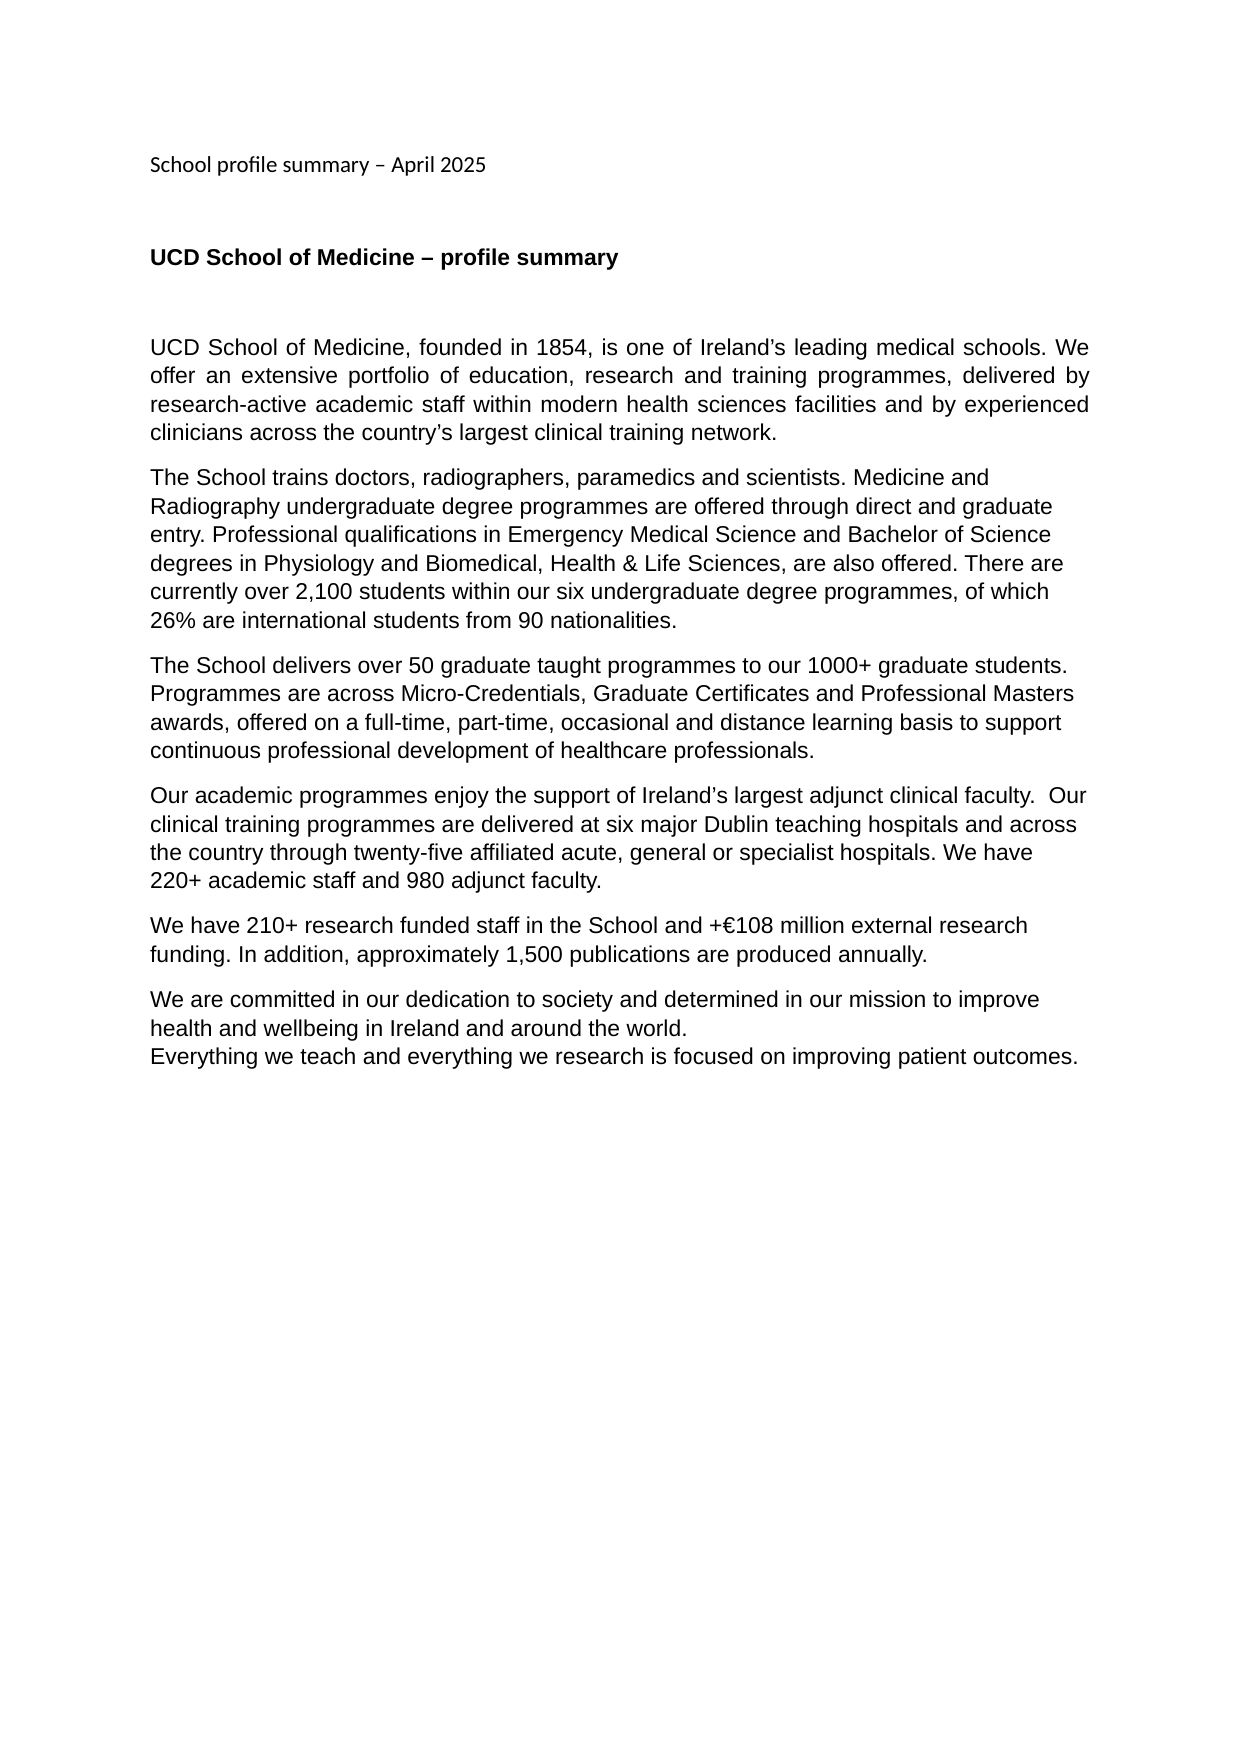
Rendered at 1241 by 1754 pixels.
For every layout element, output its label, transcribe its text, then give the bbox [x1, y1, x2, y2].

text The School trains doctors, radiographers, paramedics and scientists. Medicine and Radiography undergraduate degree programmes are offered through direct and graduate entry. Professional qualifications in Emergency Medical Science and Bachelor of Science degrees in Physiology and Biomedical, Health & Life Sciences, are also offered. There are currently over 2,100 students within our six undergraduate degree programmes, of which 26% are international students from 90 nationalities. [150, 464, 1090, 633]
text Our academic programmes enjoy the support of Ireland’s largest adjunct clinical faculty. Our clinical training programmes are delivered at six major Dublin teaching hospitals and across the country through twenty-five affiliated acute, general or specialist hospitals. We have 220+ academic staff and 980 adjunct faculty. [150, 782, 1090, 894]
text The School delivers over 50 graduate taught programmes to our 1000+ graduate students. Programmes are across Micro-Credentials, Graduate Certificates and Professional Masters awards, offered on a full-time, part-time, occasional and distance learning basis to support continuous professional development of healthcare professionals. [150, 652, 1090, 763]
text School profile summary – April 2025 [150, 150, 1090, 178]
text We are committed in our dedication to society and determined in our mission to improve health and wellbeing in Ireland and around the world. Everything we teach and everything we research is focused on improving patient outcomes. [150, 986, 1090, 1069]
text UCD School of Medicine – profile summary [150, 244, 1090, 270]
text We have 210+ research funded staff in the School and +€108 million external research funding. In addition, approximately 1,500 publications are produced annually. [150, 912, 1090, 967]
text UCD School of Medicine, founded in 1854, is one of Ireland’s leading medical schools. We offer an extensive portfolio of education, research and training programmes, delivered by research-active academic staff within modern health sciences facilities and by experienced clinicians across the country’s largest clinical training network. [150, 334, 1090, 446]
